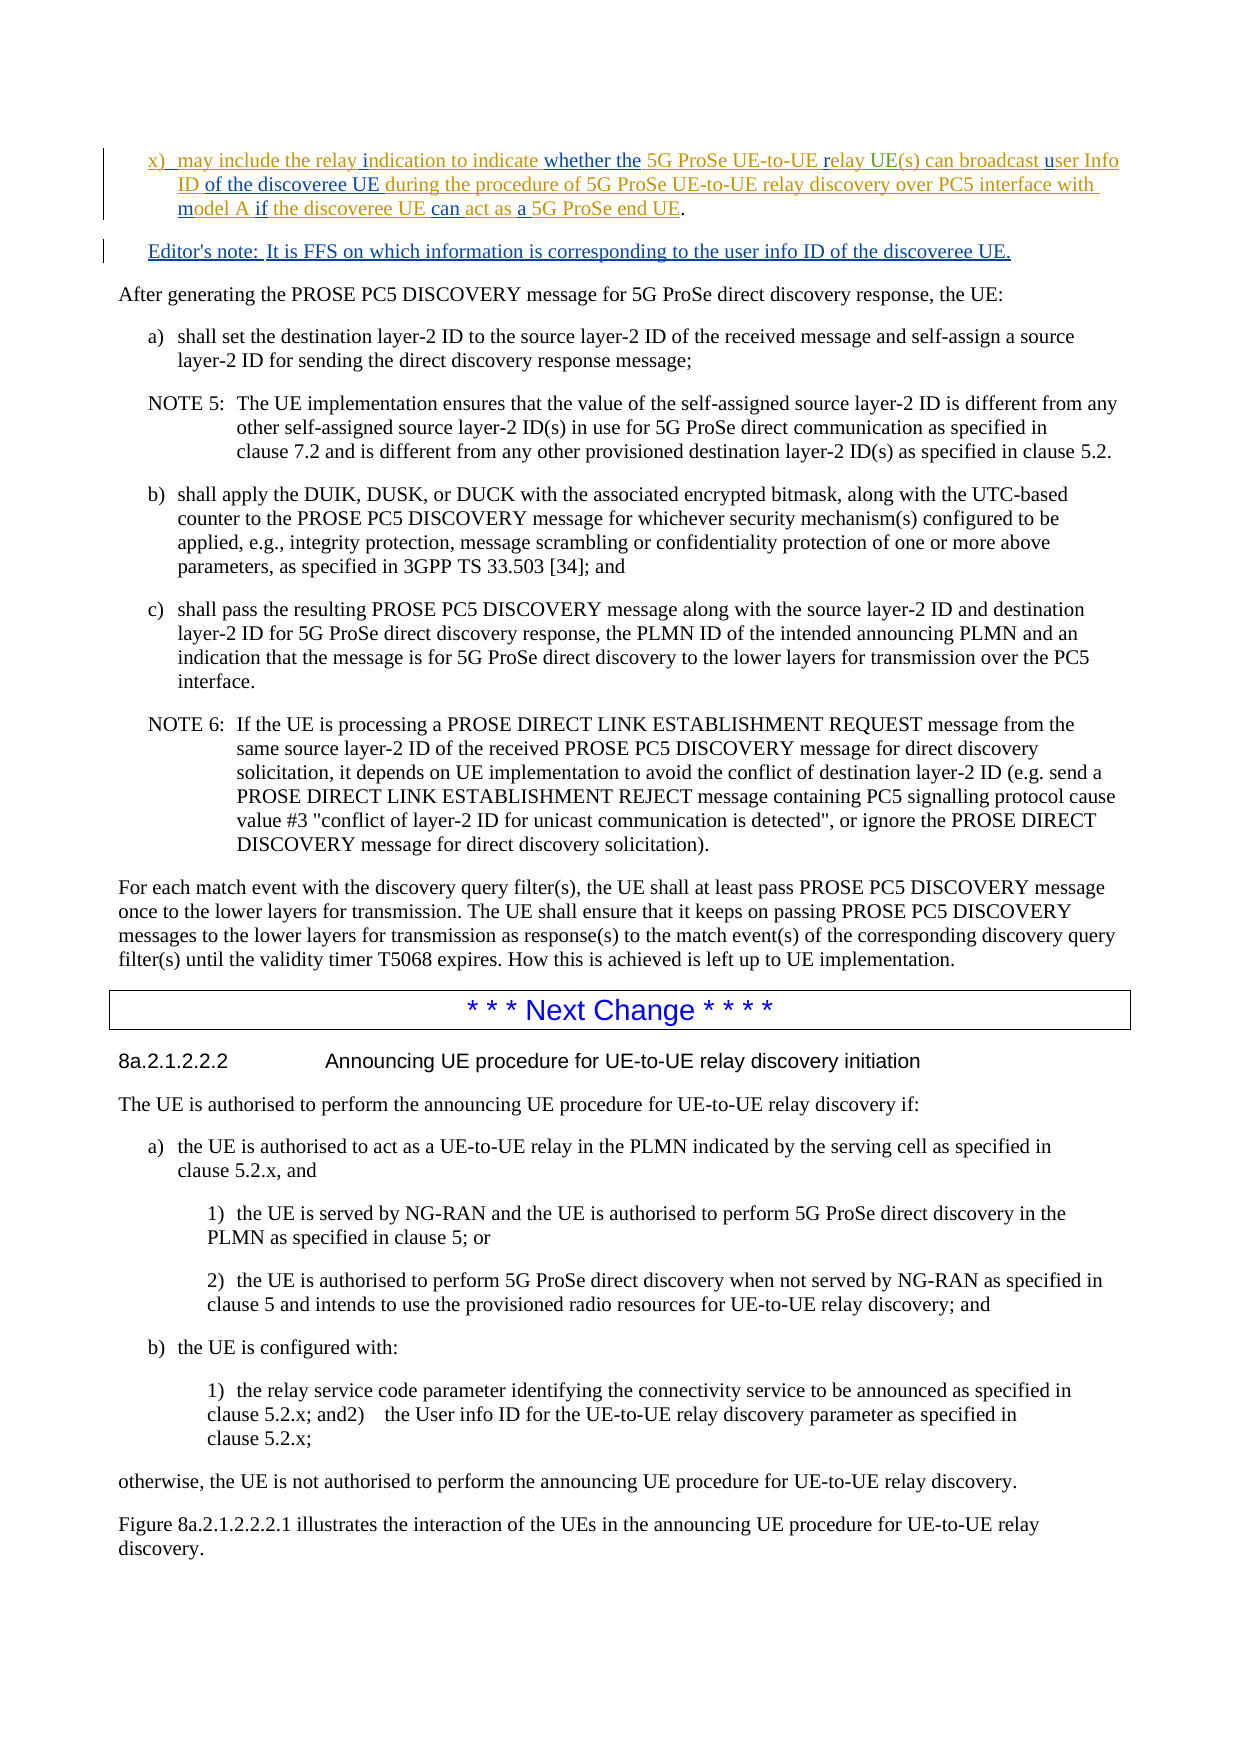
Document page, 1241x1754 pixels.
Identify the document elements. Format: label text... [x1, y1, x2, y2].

text 2) the UE is authorised to perform 5G ProSe direct discovery when not served by NG-RAN as specified in clause 5 and intends to use the provisioned radio resources for UE-to-UE relay discovery; and [207, 1268, 1122, 1316]
text a) the UE is authorised to act as a UE-to-UE relay in the PLMN indicated by the serving cell as specified in clause 5.2.x, and [148, 1134, 1122, 1182]
text otherwise, the UE is not authorised to perform the announcing UE procedure for UE-to-UE relay discovery. [118, 1469, 1122, 1493]
text The UE is authorised to perform the announcing UE procedure for UE-to-UE relay discovery if: [118, 1091, 1122, 1116]
text 1) the relay service code parameter identifying the connectivity service to be announced as specified in clause 5.2.x; and2) the User info ID for the UE-to-UE relay discovery parameter as specified in clause 5.2.x; [207, 1378, 1122, 1450]
text b) shall apply the DUIK, DUSK, or DUCK with the associated encrypted bitmask, along with the UTC-based counter to the PROSE PC5 DISCOVERY message for whichever security mechanism(s) configured to be applied, e.g., integrity protection, message scrambling or confidentiality protection of one or more above parameters, as specified in 3GPP TS 33.503 [34]; and [148, 482, 1122, 578]
text For each match event with the discovery query filter(s), the UE shall at least pass PROSE PC5 DISCOVERY message once to the lower layers for transmission. The UE shall ensure that it keeps on passing PROSE PC5 DISCOVERY messages to the lower layers for transmission as response(s) to the match event(s) of the corresponding discovery query filter(s) until the validity timer T5068 expires. How this is achieved is left up to UE implementation. [118, 875, 1122, 971]
text After generating the PROSE PC5 DISCOVERY message for 5G ProSe direct discovery response, the UE: [118, 281, 1122, 306]
text 1) the UE is served by NG-RAN and the UE is authorised to perform 5G ProSe direct discovery in the PLMN as specified in clause 5; or [207, 1201, 1122, 1249]
text . [148, 148, 1122, 220]
text NOTE 6: If the UE is processing a PROSE DIRECT LINK ESTABLISHMENT REQUEST message from the same source layer-2 ID of the received PROSE PC5 DISCOVERY message for direct discovery solicitation, it depends on UE implementation to avoid the conflict of destination layer-2 ID (e.g. send a PROSE DIRECT LINK ESTABLISHMENT REJECT message containing PC5 signalling protocol cause value #3 "conflict of layer-2 ID for unicast communication is detected", or ignore the PROSE DIRECT DISCOVERY message for direct discovery solicitation). [148, 712, 1122, 856]
text NOTE 5: The UE implementation ensures that the value of the self-assigned source layer-2 ID is different from any other self-assigned source layer-2 ID(s) in use for 5G ProSe direct communication as specified in clause 7.2 and is different from any other provisioned destination layer-2 ID(s) as specified in clause 5.2. [148, 391, 1122, 463]
text a) shall set the destination layer-2 ID to the source layer-2 ID of the received message and self-assign a source layer-2 ID for sending the direct discovery response message; [148, 324, 1122, 372]
text Figure 8a.2.1.2.2.2.1 illustrates the interaction of the UEs in the announcing UE procedure for UE-to-UE relay discovery. [118, 1511, 1122, 1559]
text b) the UE is configured with: [148, 1335, 1122, 1359]
text c) shall pass the resulting PROSE PC5 DISCOVERY message along with the source layer-2 ID and destination layer-2 ID for 5G ProSe direct discovery response, the PLMN ID of the intended announcing PLMN and an indication that the message is for 5G ProSe direct discovery to the lower layers for transmission over the PC5 interface. [148, 597, 1122, 693]
text * * * Next Change * * * * [110, 991, 1130, 1029]
subtitle 8a.2.1.2.2.2 Announcing UE procedure for UE-to-UE relay discovery initiation [118, 1049, 1122, 1073]
